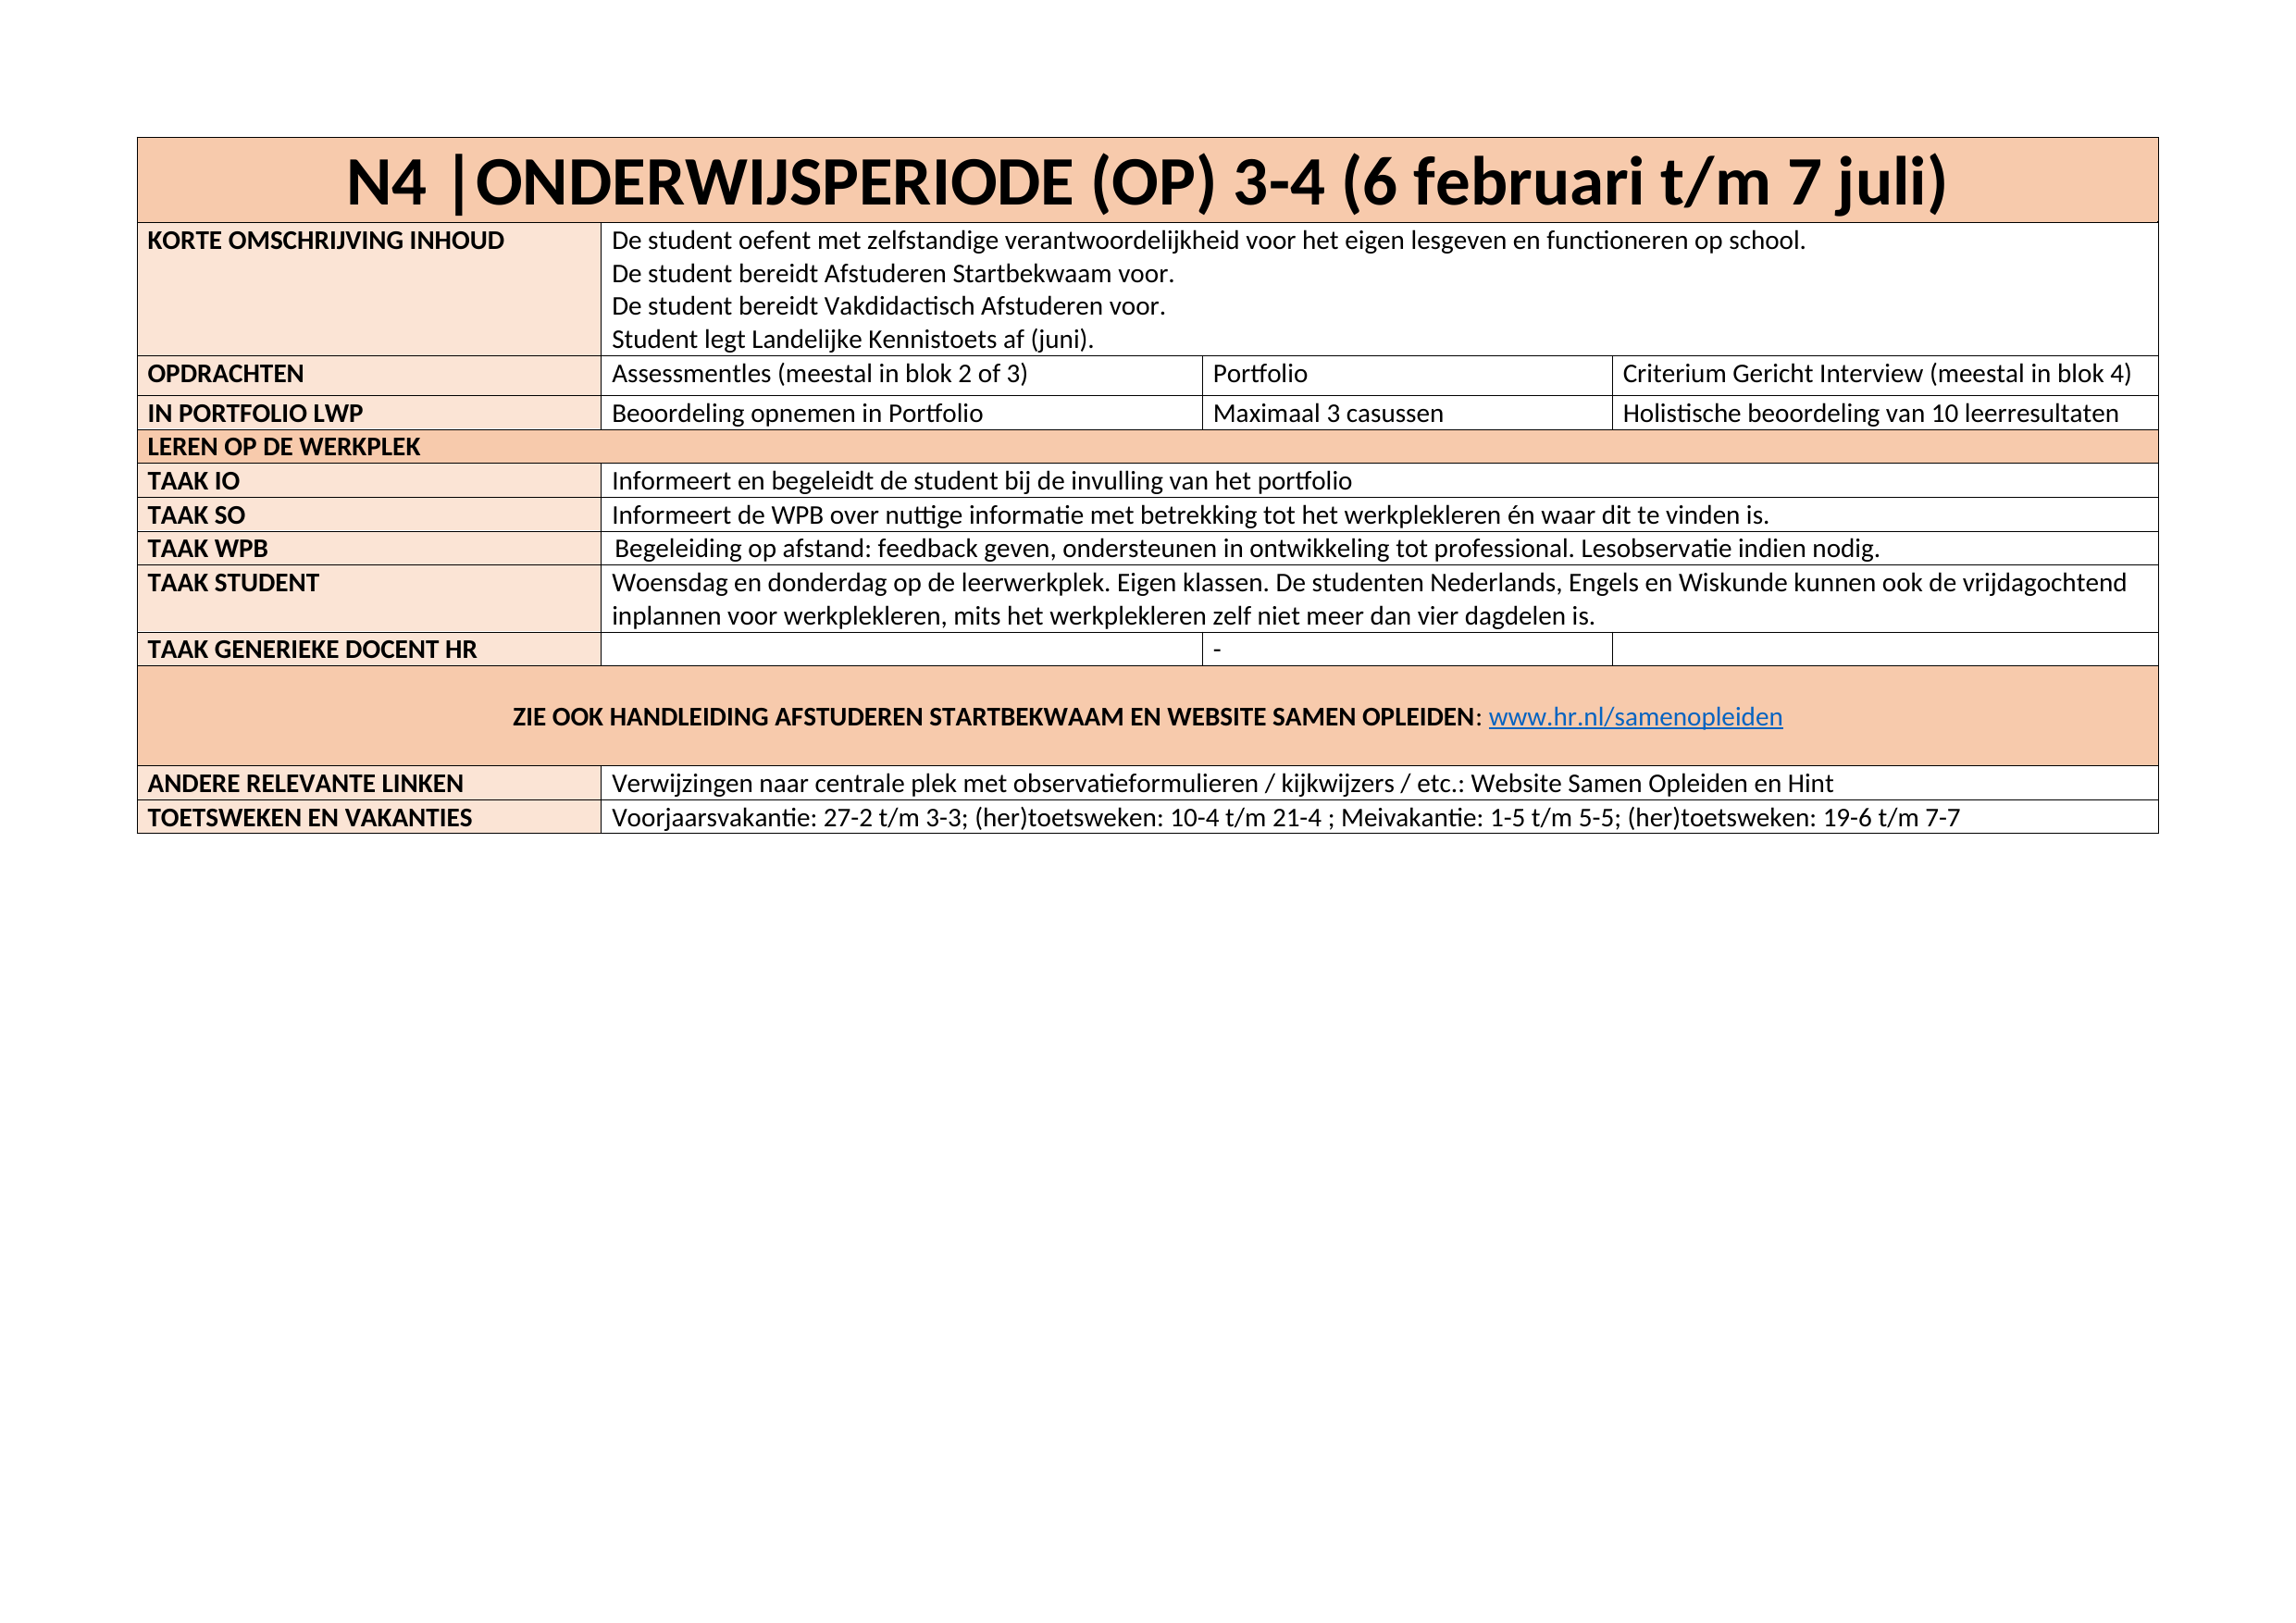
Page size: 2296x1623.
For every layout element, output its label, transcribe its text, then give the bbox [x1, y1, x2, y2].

table_cell OPDRACHTEN [138, 356, 601, 395]
table_cell KORTE OMSCHRIJVING INHOUD [138, 223, 601, 355]
table_cell Informeert de WPB over nuttige informatie met betrekking tot het werkplekleren én waar dit te vinden is. [602, 498, 2158, 530]
table_cell TOETSWEKEN EN VAKANTIES [138, 800, 601, 833]
table_cell ZIE OOK HANDLEIDING AFSTUDEREN STARTBEKWAAM EN WEBSITE SAMEN OPLEIDEN: www.hr.nl/samenopleiden [138, 666, 2158, 765]
table_cell De student oefent met zelfstandige verantwoordelijkheid voor het eigen lesgeven en functioneren op school. De student bereidt Afstuderen Startbekwaam voor. De student bereidt Vakdidactisch Afstuderen voor. Student legt Landelijke Kennistoets af (juni). [602, 223, 2158, 355]
table_cell TAAK SO [138, 498, 601, 530]
table_cell Criterium Gericht Interview (meestal in blok 4) [1613, 356, 2158, 395]
table_cell Holistische beoordeling van 10 leerresultaten [1613, 396, 2158, 428]
table_cell TAAK IO [138, 464, 601, 497]
table_cell Verwijzingen naar centrale plek met observatieformulieren / kijkwijzers / etc.: Website Samen Opleiden en Hint [602, 766, 2158, 799]
table_cell TAAK WPB [138, 532, 601, 564]
table_header N4 |ONDERWIJSPERIODE (OP) 3-4 (6 februari t/m 7 juli) [138, 138, 2158, 222]
table_cell TAAK STUDENT [138, 565, 601, 631]
table_cell Informeert en begeleidt de student bij de invulling van het portfolio [602, 464, 2158, 497]
table_cell - [1203, 633, 1612, 665]
table_cell TAAK GENERIEKE DOCENT HR [138, 633, 601, 665]
table_cell LEREN OP DE WERKPLEK [138, 430, 2158, 463]
table_cell Beoordeling opnemen in Portfolio [602, 396, 1202, 428]
table_cell Voorjaarsvakantie: 27-2 t/m 3-3; (her)toetsweken: 10-4 t/m 21-4 ; Meivakantie: 1-5 t/m 5-5; (her)toetsweken: 19-6 t/m 7-7 [602, 800, 2158, 833]
table_cell Portfolio [1203, 356, 1612, 395]
table_cell Maximaal 3 casussen [1203, 396, 1612, 428]
table_cell [1613, 633, 2158, 665]
table_cell Assessmentles (meestal in blok 2 of 3) [602, 356, 1202, 395]
table_cell Begeleiding op afstand: feedback geven, ondersteunen in ontwikkeling tot professional. Lesobservatie indien nodig. [602, 532, 2158, 564]
table_cell IN PORTFOLIO LWP [138, 396, 601, 428]
table_cell ANDERE RELEVANTE LINKEN [138, 766, 601, 799]
table_cell Woensdag en donderdag op de leerwerkplek. Eigen klassen. De studenten Nederlands, Engels en Wiskunde kunnen ook de vrijdagochtend inplannen voor werkplekleren, mits het werkplekleren zelf niet meer dan vier dagdelen is. [602, 565, 2158, 631]
table_cell [602, 633, 1202, 665]
